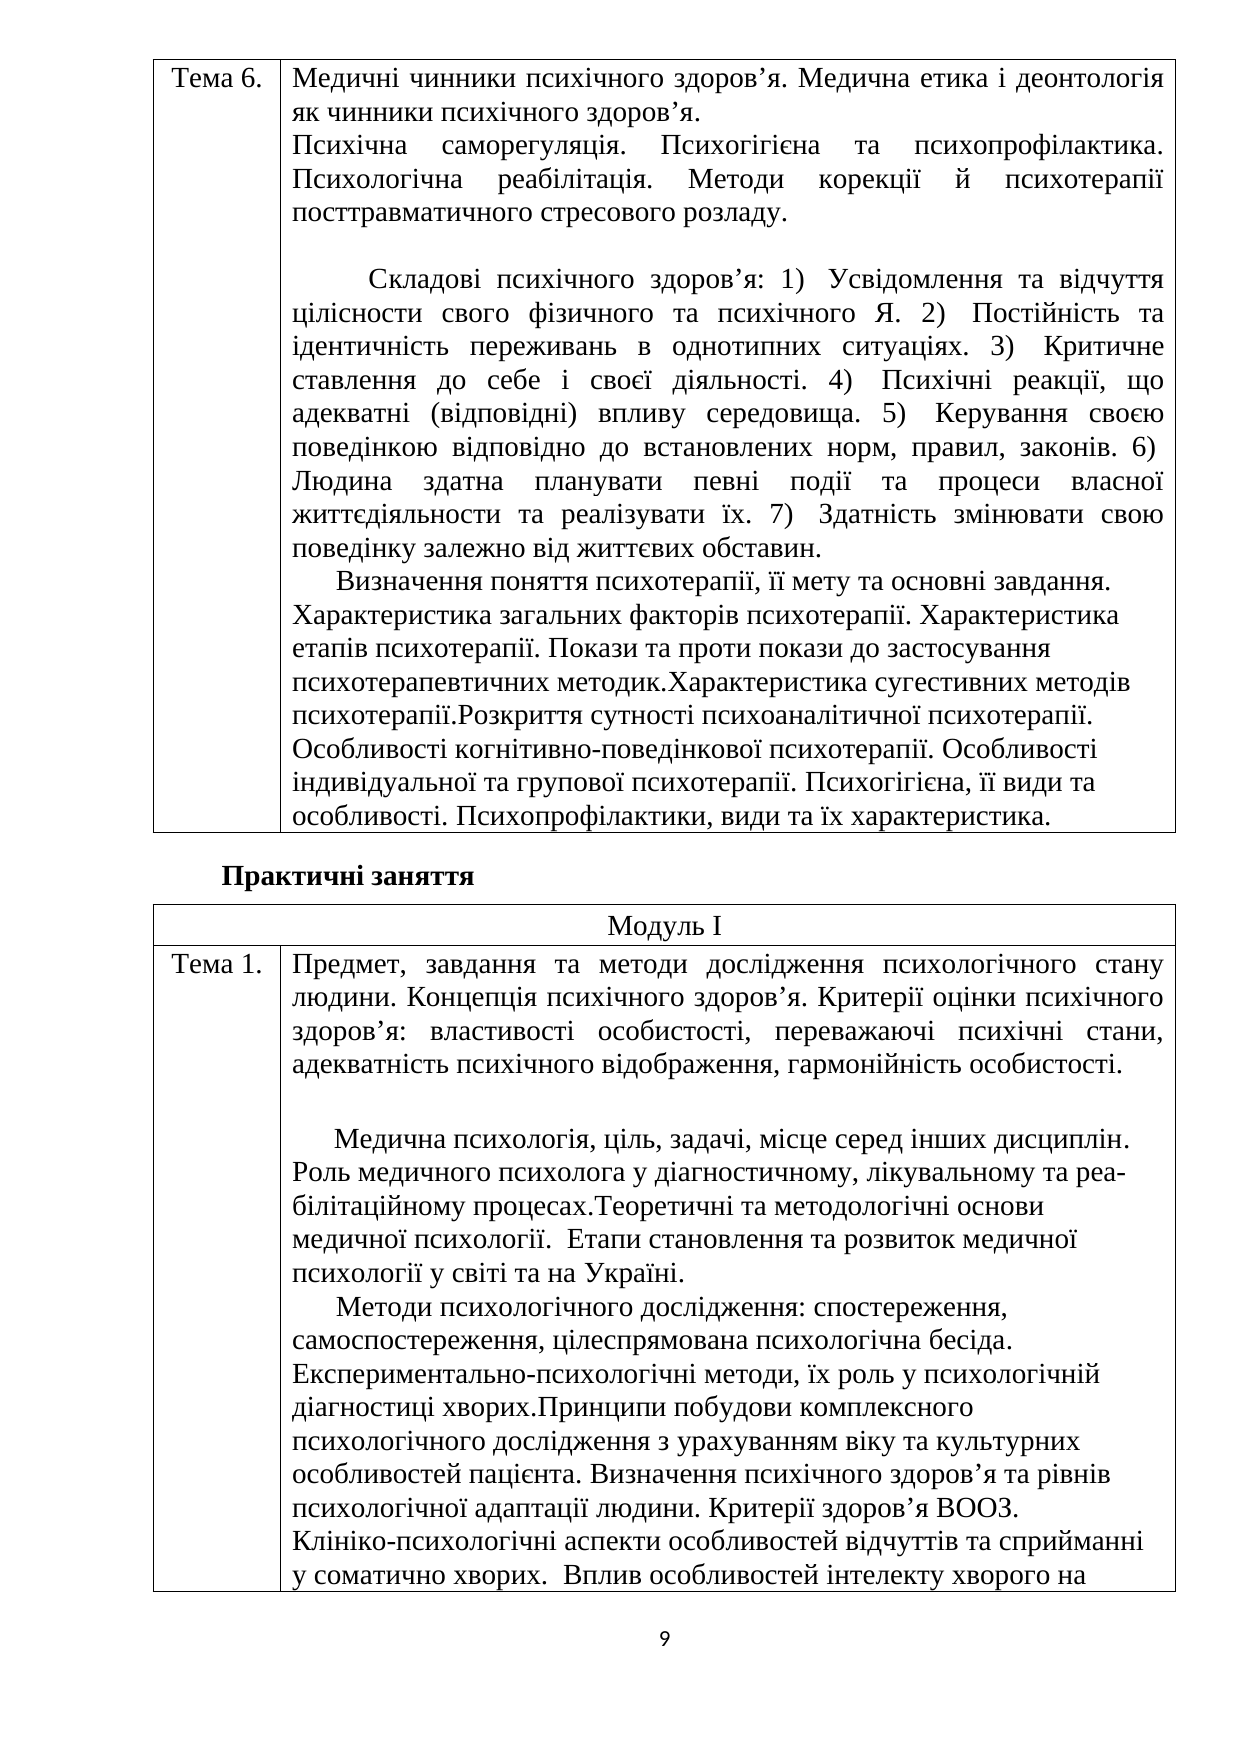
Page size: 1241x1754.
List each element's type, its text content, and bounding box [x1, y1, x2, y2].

table_cell Тема 6. [154, 60, 280, 832]
table_cell Медичні чинники психічного здоров’я. Медична етика і деонтологія як чинники психічного здоров’я. Психічна саморегуляція. Психогігієна та психопрофілактика. Психологічна реабілітація. Методи корекції й психотерапії посттравматичного стресового розладу. Складові психічного здоров’я: 1) Усвідомлення та відчуття цілісности свого фізичного та психічного Я. 2) Постійність та ідентичність переживань в однотипних ситуаціях. 3) Критичне ставлення до себе і своєї діяльності. 4) Психічні реакції, що адекватні (відповідні) впливу середовища. 5) Керування своєю поведінкою відповідно до встановлених норм, правил, законів. 6) Людина здатна планувати певні події та процеси власної життєдіяльности та реалізувати їх. 7) Здатність змінювати свою поведінку залежно від життєвих обставин. Визначення поняття психотерапії, її мету та основні завдання. Характеристика загальних факторів психотерапії. Характеристика етапів психотерапії. Покази та проти покази до застосування психотерапевтичних методик.Характеристика сугестивних методів психотерапії.Розкриття сутності психоаналітичної психотерапії. Особливості когнітивно-поведінкової психотерапії. Особливості індивідуальної та групової психотерапії. Психогігієна, її види та особливості. Психопрофілактики, види та їх характеристика. [281, 60, 1175, 832]
text Практичні заняття [221, 858, 1152, 891]
table_header Модуль I [154, 905, 1175, 945]
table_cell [281, 946, 1175, 1591]
table_cell Тема 1. [154, 946, 280, 1591]
